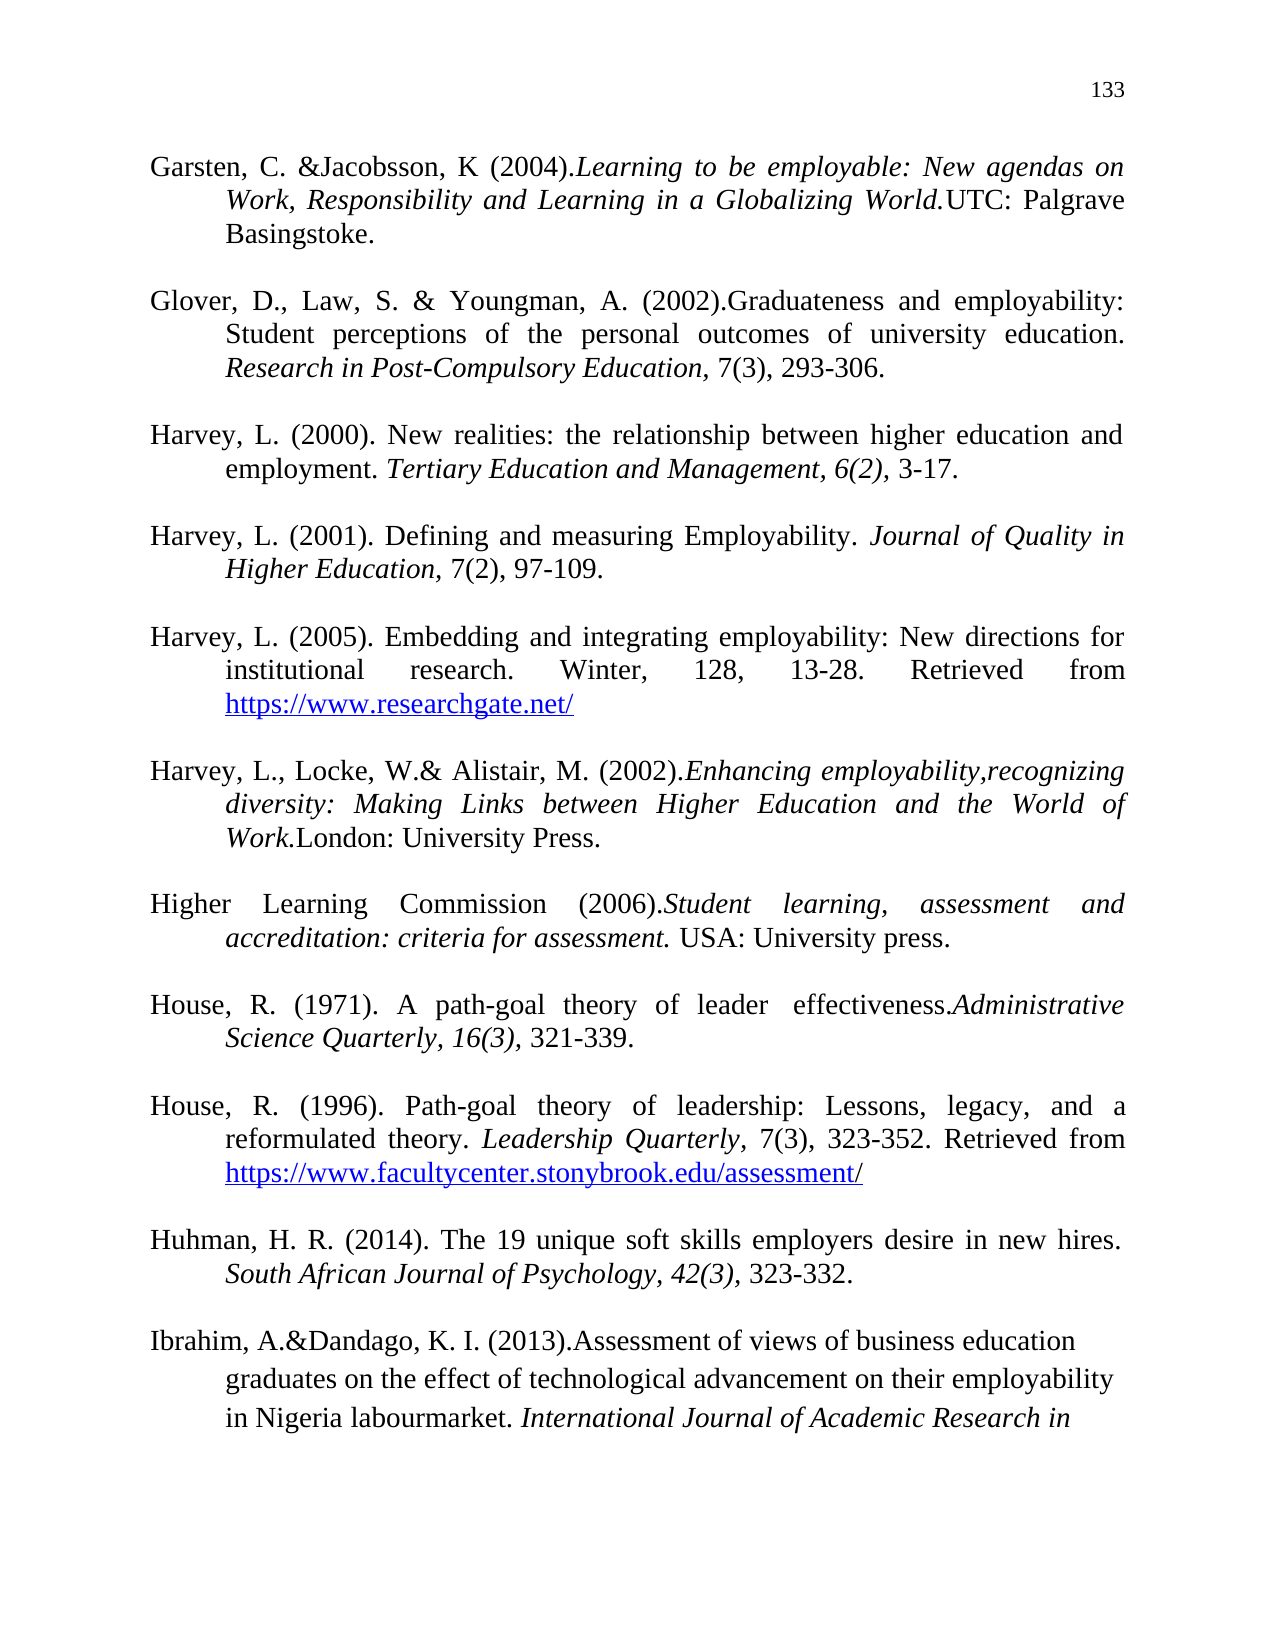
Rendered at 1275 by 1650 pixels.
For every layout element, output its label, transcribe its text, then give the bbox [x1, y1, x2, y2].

text Huhman, H. R. (2014). The 19 unique soft skills employers desire in new hires. [150, 1222, 1260, 1255]
text House, R. (1996). Path-goal theory of leadership: Lessons, legacy, and a reformulated theory. Leadership Quarterly, 7(3), 323-352. Retrieved from https://www.facultycenter.stonybrook.edu/assessment/ [150, 1088, 1126, 1188]
text House, R. (1971). A path-goal theory of leader effectiveness.Administrative Science Quarterly, 16(3), 321-339. [150, 987, 1125, 1054]
text South African Journal of Psychology, 42(3), 323-332. [225, 1256, 1260, 1289]
text Harvey, L. (2001). Defining and measuring Employability. Journal of Quality in Higher Education, 7(2), 97-109. [150, 518, 1125, 585]
text Ibrahim, A.&Dandago, K. I. (2013).Assessment of views of business education graduates on the effect of technological advancement on their employability in Nigeria labourmarket. International Journal of Academic Research in [150, 1323, 1126, 1433]
text Glover, D., Law, S. & Youngman, A. (2002).Graduateness and employability: Student perceptions of the personal outcomes of university education. Research in Post-Compulsory Education, 7(3), 293-306. [150, 283, 1125, 384]
text Harvey, L. (2005). Embedding and integrating employability: New directions for institutional research. Winter, 128, 13-28. Retrieved from https://www.researchgate.net/ [150, 619, 1126, 719]
text Higher Learning Commission (2006).Student learning, assessment and accreditation: criteria for assessment. USA: University press. [150, 886, 1125, 953]
text Harvey, L. (2000). New realities: the relationship between higher education and employment. Tertiary Education and Management, 6(2), 3-17. [150, 417, 1124, 484]
text Garsten, C. &Jacobsson, K (2004).Learning to be employable: New agendas on Work, Responsibility and Learning in a Globalizing World.UTC: Palgrave Basingstoke. [150, 149, 1125, 249]
text Harvey, L., Locke, W.& Alistair, M. (2002).Enhancing employability,recognizing diversity: Making Links between Higher Education and the World of Work.London: University Press. [150, 753, 1125, 853]
